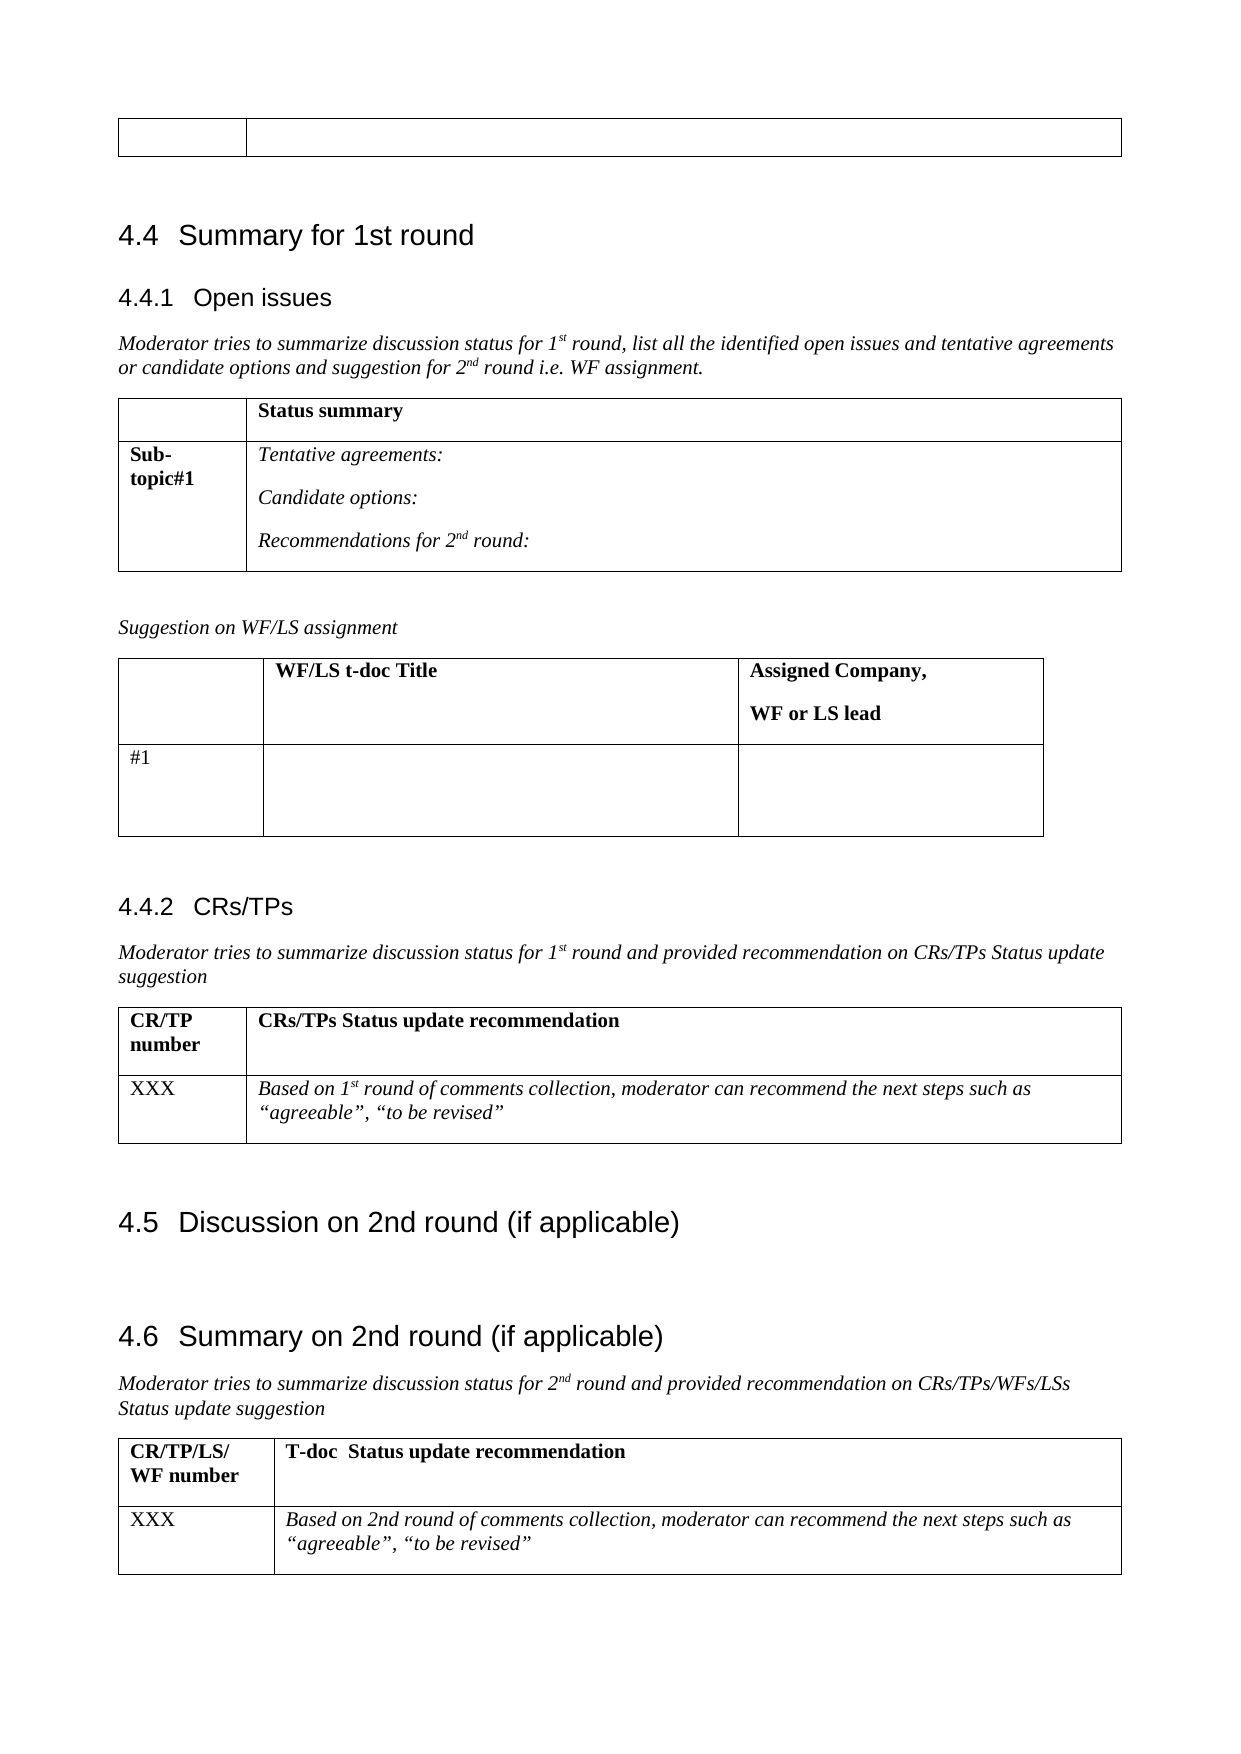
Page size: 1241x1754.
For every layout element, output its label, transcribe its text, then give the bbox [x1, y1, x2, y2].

table_cell [264, 745, 738, 836]
table_header CR/TP/LS/WF number [119, 1439, 274, 1506]
table_header Status summary [247, 399, 1121, 441]
table_header WF/LS t-doc Title [264, 659, 738, 744]
table_header CRs/TPs Status update recommendation [247, 1008, 1121, 1075]
table_cell [739, 745, 1043, 836]
table_header [119, 399, 246, 441]
text Moderator tries to summarize discussion status for 1st round and provided recommendation on CRs/TPs Status update suggestion [118, 940, 1122, 988]
subtitle CRs/TPs [118, 892, 1122, 921]
table_cell Sub-topic#1 [119, 442, 246, 571]
text Suggestion on WF/LS assignment [118, 614, 1122, 639]
table_cell Based on 2nd round of comments collection, moderator can recommend the next steps such as “agreeable”, “to be revised” [275, 1507, 1121, 1574]
table_header Assigned Company, WF or LS lead [739, 659, 1043, 744]
table_cell Tentative agreements: Candidate options: Recommendations for 2nd round: [247, 442, 1121, 571]
subtitle Discussion on 2nd round (if applicable) [118, 1205, 1122, 1239]
text Moderator tries to summarize discussion status for 1st round, list all the identified open issues and tentative agreements or candidate options and suggestion for 2nd round i.e. WF assignment. [118, 331, 1122, 379]
table_cell XXX [119, 1507, 274, 1574]
table_cell Based on 1st round of comments collection, moderator can recommend the next steps such as “agreeable”, “to be revised” [247, 1076, 1121, 1143]
table_cell [247, 119, 1121, 156]
table_header T-doc Status update recommendation [275, 1439, 1121, 1506]
text Moderator tries to summarize discussion status for 2nd round and provided recommendation on CRs/TPs/WFs/LSs Status update suggestion [118, 1371, 1122, 1419]
subtitle Summary on 2nd round (if applicable) [118, 1319, 1122, 1353]
subtitle Summary for 1st round [118, 218, 1122, 252]
table_cell XXX [119, 1076, 246, 1143]
table_header [119, 659, 263, 744]
table_cell #1 [119, 745, 263, 836]
subtitle Open issues [118, 283, 1122, 312]
table_header CR/TP number [119, 1008, 246, 1075]
